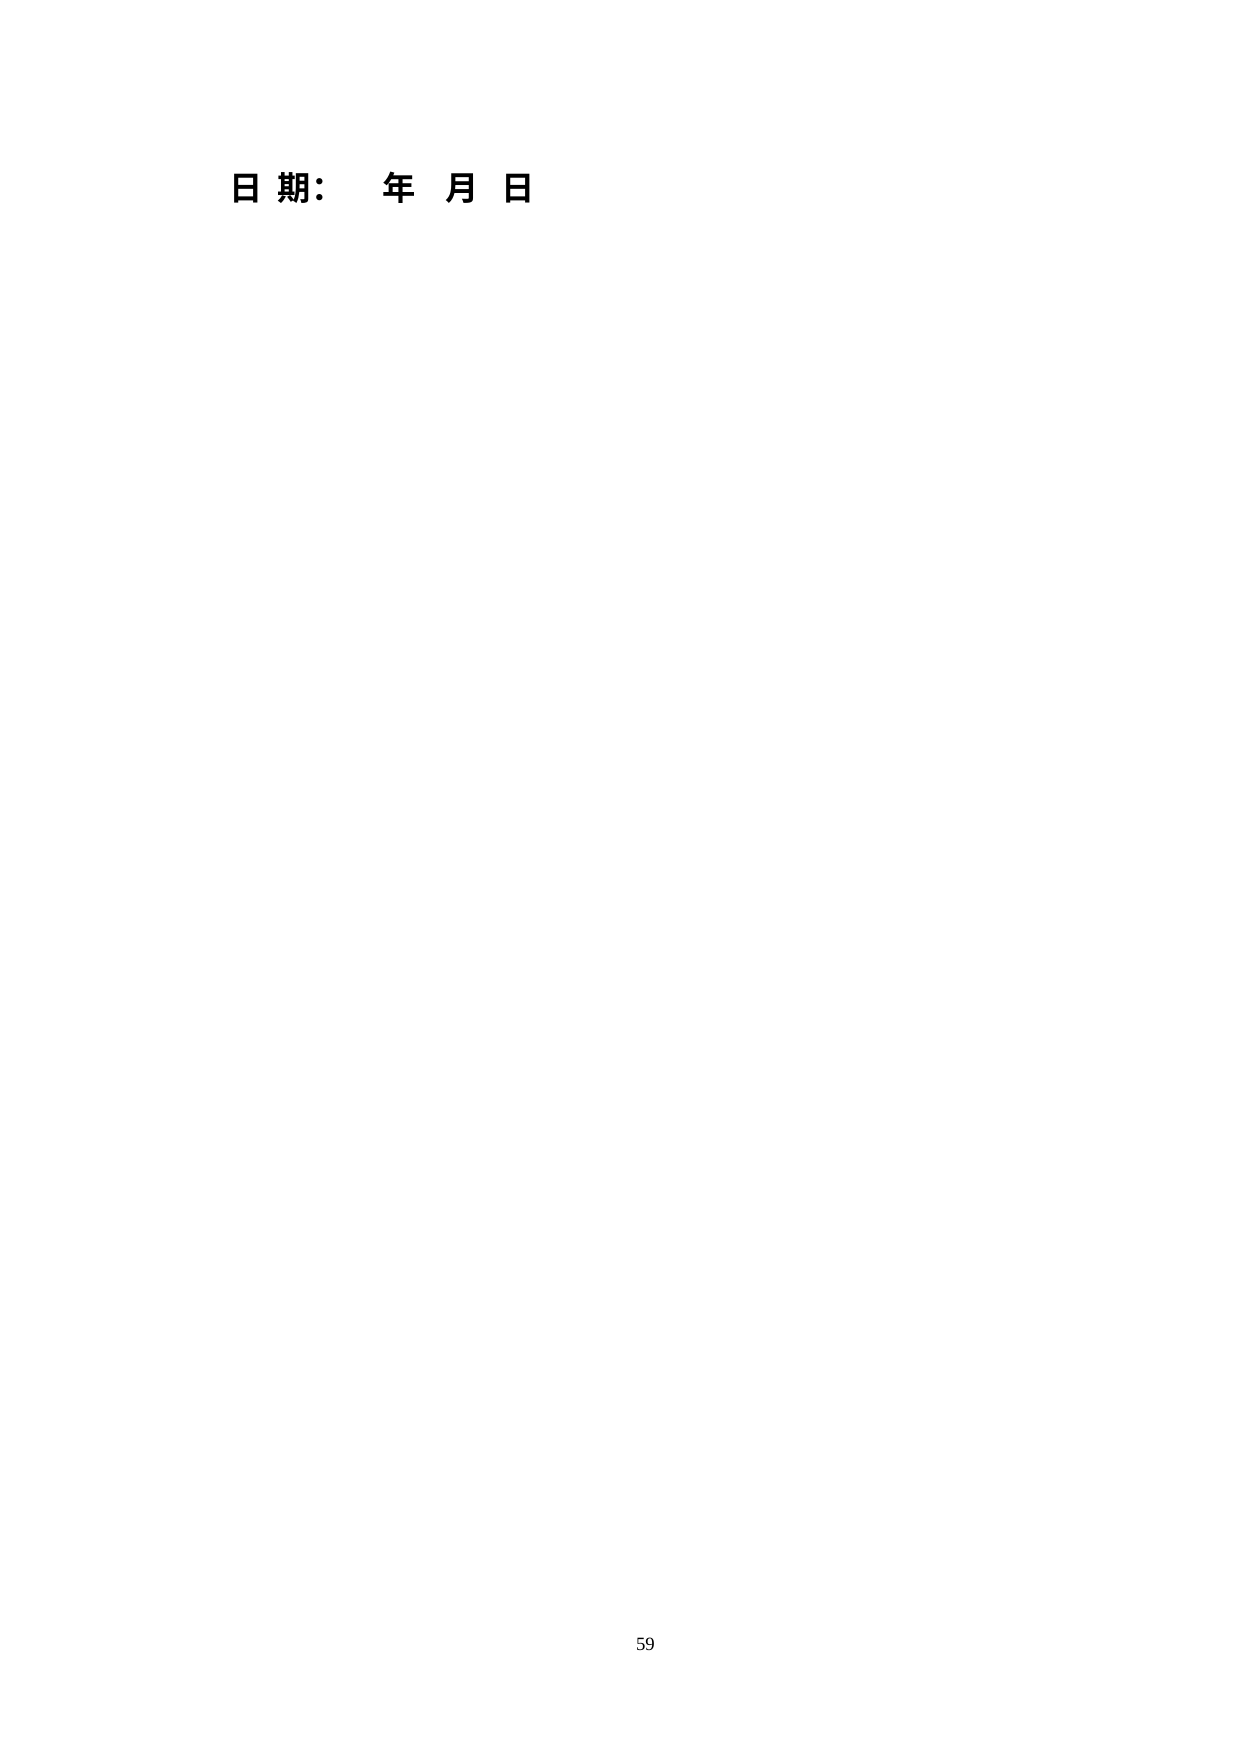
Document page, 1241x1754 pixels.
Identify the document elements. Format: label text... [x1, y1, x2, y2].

text 日 期： 年 月 日 [187, 162, 1053, 210]
